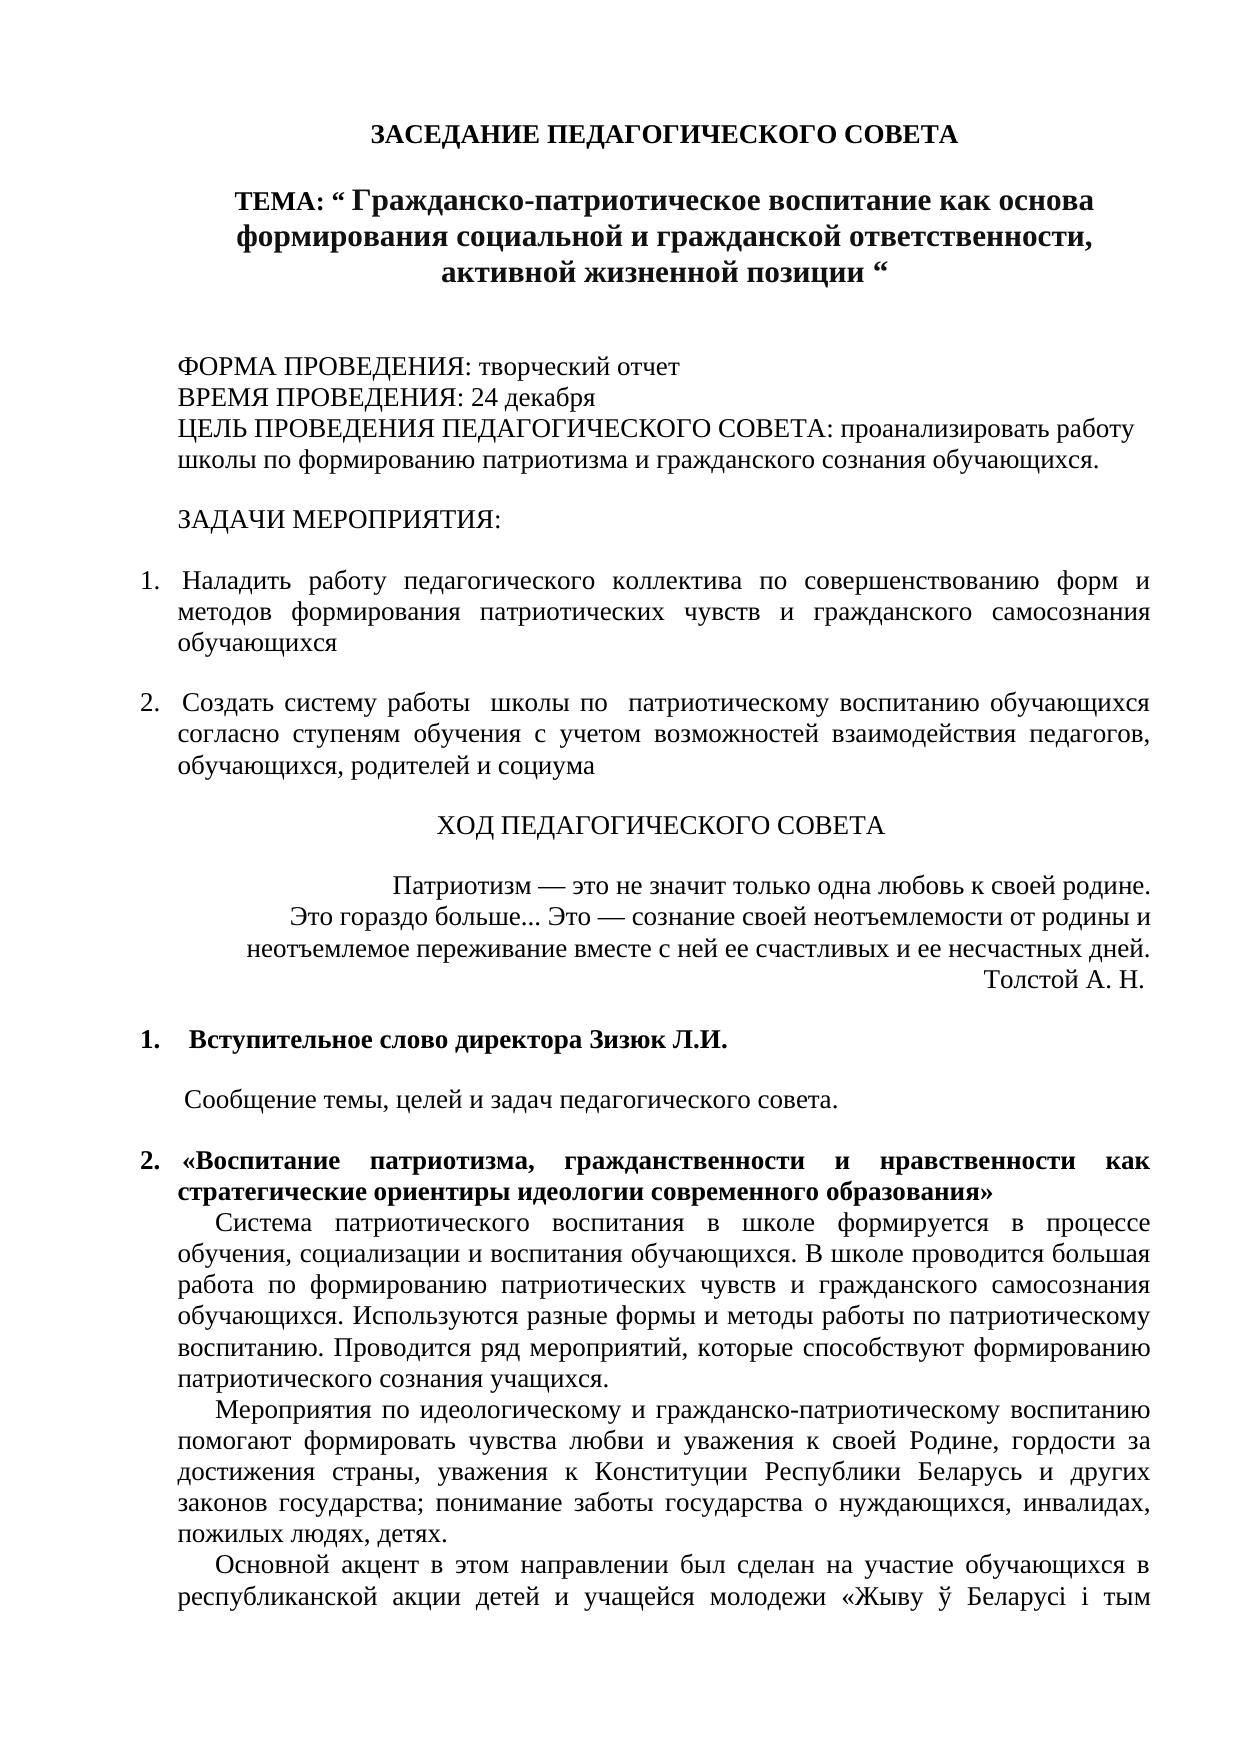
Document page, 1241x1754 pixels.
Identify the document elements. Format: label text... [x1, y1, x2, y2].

text Толстой А. Н. [177, 963, 1152, 994]
text Патриотизм — это не значит только одна любовь к своей родине. [177, 869, 1152, 901]
text Мероприятия по идеологическому и гражданско-патриотическому воспитанию помогают формировать чувства любви и уважения к своей Родине, гордости за достижения страны, уважения к Конституции Республики Беларусь и других законов государства; понимание заботы государства о нуждающихся, инвалидах, пожилых людях, детях. [177, 1393, 1152, 1549]
text Сообщение темы, целей и задач педагогического совета. [177, 1083, 1152, 1114]
text ЗАСЕДАНИЕ ПЕДАГОГИЧЕСКОГО СОВЕТА [177, 118, 1152, 149]
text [177, 1549, 1152, 1611]
text ТЕМА: “ Гражданско-патриотическое воспитание как основа формирования социальной и гражданской ответственности, активной жизненной позиции “ [177, 182, 1152, 289]
text ЗАДАЧИ МЕРОПРИЯТИЯ: [177, 503, 1152, 535]
text Это гораздо больше... Это — сознание своей неотъемлемости от родины и [177, 901, 1152, 932]
text 1. Вступительное слово директора Зизюк Л.И. [140, 1023, 1152, 1054]
text неотъемлемое переживание вместе с ней ее счастливых и ее несчастных дней. [177, 932, 1152, 963]
text 2. «Воспитание патриотизма, гражданственности и нравственности как стратегические ориентиры идеологии современного образования» [140, 1144, 1152, 1206]
text ФОРМА ПРОВЕДЕНИЯ: творческий отчет ВРЕМЯ ПРОВЕДЕНИЯ: 24 декабря ЦЕЛЬ ПРОВЕДЕНИЯ ПЕДАГОГИЧЕСКОГО СОВЕТА: проанализировать работу школы по формированию патриотизма и гражданского сознания обучающихся. [177, 319, 1152, 474]
text 2. Создать систему работы школы по патриотическому воспитанию обучающихся согласно ступеням обучения с учетом возможностей взаимодействия педагогов, обучающихся, родителей и социума [140, 686, 1152, 780]
text Система патриотического воспитания в школе формируется в процессе обучения, социализации и воспитания обучающихся. В школе проводится большая работа по формированию патриотических чувств и гражданского самосознания обучающихся. Используются разные формы и методы работы по патриотическому воспитанию. Проводится ряд мероприятий, которые способствуют формированию патриотического сознания учащихся. [177, 1206, 1152, 1393]
text ХОД ПЕДАГОГИЧЕСКОГО СОВЕТА [177, 809, 1152, 840]
text 1. Наладить работу педагогического коллектива по совершенствованию форм и методов формирования патриотических чувств и гражданского самосознания обучающихся [140, 564, 1152, 657]
